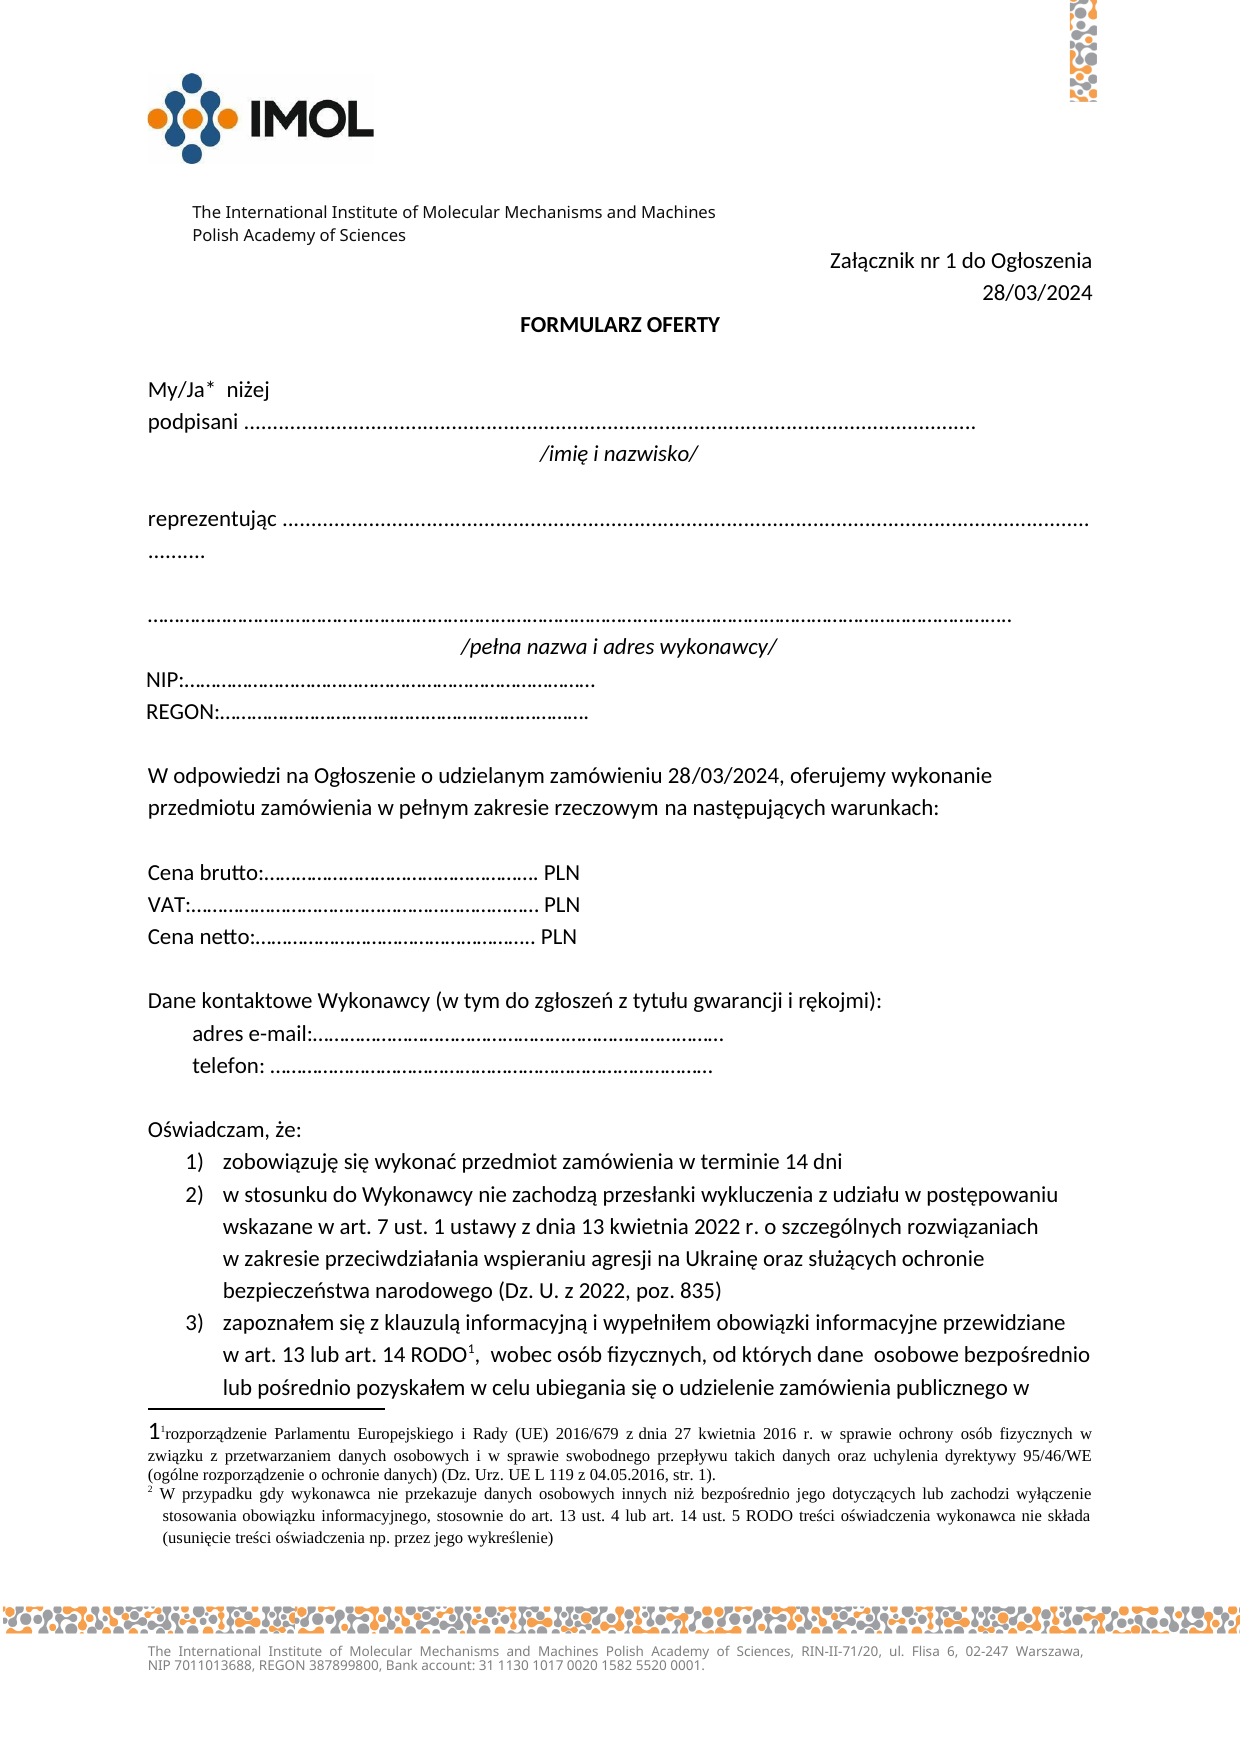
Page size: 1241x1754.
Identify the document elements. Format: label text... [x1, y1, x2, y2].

list zobowiązuję się wykonać przedmiot zamówienia w terminie 14 dni [185, 1147, 1093, 1176]
text Cena brutto:……………………………………………. PLN [148, 858, 1093, 886]
text VAT:………………………………………………………… PLN [148, 890, 1093, 918]
picture [147, 73, 374, 164]
text W odpowiedzi na Ogłoszenie o udzielanym zamówieniu 28/03/2024, oferujemy wykonanie przedmiotu zamówienia w pełnym zakresie rzeczowym na następujących warunkach: [148, 761, 1093, 821]
text REGON:……………………………………………………………. [146, 697, 1093, 725]
list w stosunku do Wykonawcy nie zachodzą przesłanki wykluczenia z udziału w postępowaniu wskazane w art. 7 ust. 1 ustawy z dnia 13 kwietnia 2022 r. o szczególnych rozwiązaniach w zakresie przeciwdziałania wspieraniu agresji na Ukrainę oraz służących ochronie bezpieczeństwa narodowego (Dz. U. z 2022, poz. 835) [185, 1180, 1093, 1304]
text /imię i nazwisko/ [148, 439, 1093, 467]
text reprezentując ...................................................................................................................................................... [148, 504, 1093, 564]
text ……………………………………………………………………………………………………………………………………………….. [148, 600, 1093, 628]
text /pełna nazwa i adres wykonawcy/ [148, 632, 1093, 661]
text FORMULARZ OFERTY [148, 311, 1093, 339]
text Oświadczam, że: [148, 1115, 1093, 1143]
text NIP:…………………………………………………………………… [146, 665, 1093, 693]
text Załącznik nr 1 do Ogłoszenia [148, 246, 1093, 274]
picture [3, 1605, 1240, 1634]
text adres e-mail:…………………………………………………………………… [192, 1019, 1093, 1047]
text My/Ja* niżej podpisani ............................................................................................................................... [148, 375, 1093, 435]
text Cena netto:…………………………………………….. PLN [148, 922, 1093, 950]
text telefon: ………………………………………………………………………… [192, 1051, 1093, 1079]
picture [1070, 0, 1097, 101]
text 28/03/2024 [148, 278, 1093, 306]
text Dane kontaktowe Wykonawcy (w tym do zgłoszeń z tytułu gwarancji i rękojmi): [148, 987, 1093, 1014]
